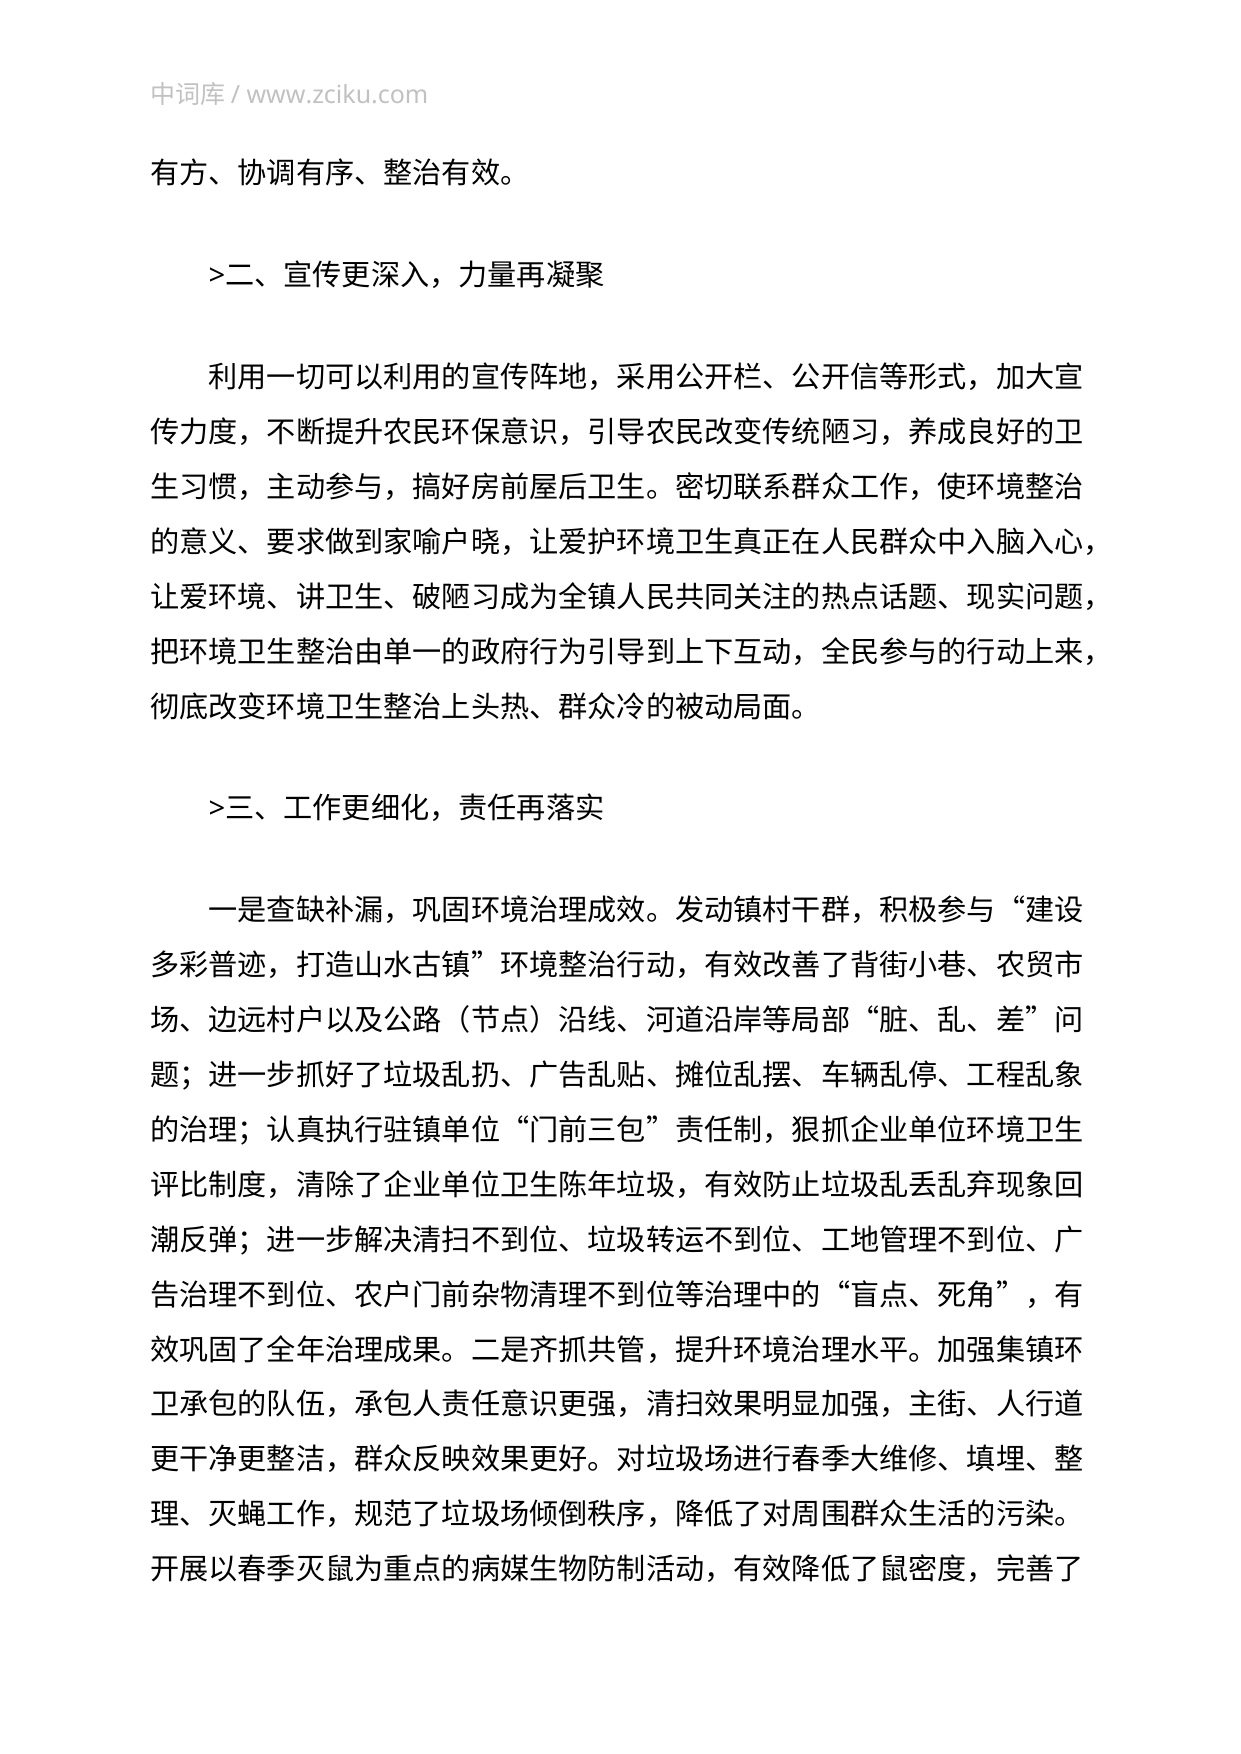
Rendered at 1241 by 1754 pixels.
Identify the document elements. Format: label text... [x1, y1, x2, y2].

text >二、宣传更深入，力量再凝聚 [150, 252, 1090, 294]
text 利用一切可以利用的宣传阵地，采用公开栏、公开信等形式，加大宣传力度，不断提升农民环保意识，引导农民改变传统陋习，养成良好的卫生习惯，主动参与，搞好房前屋后卫生。密切联系群众工作，使环境整治的意义、要求做到家喻户晓，让爱护环境卫生真正在人民群众中入脑入心，让爱环境、讲卫生、破陋习成为全镇人民共同关注的热点话题、现实问题，把环境卫生整治由单一的政府行为引导到上下互动，全民参与的行动上来，彻底改变环境卫生整治上头热、群众冷的被动局面。 [150, 354, 1090, 725]
text >三、工作更细化，责任再落实 [150, 785, 1090, 827]
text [150, 150, 1090, 192]
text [150, 887, 1090, 1588]
